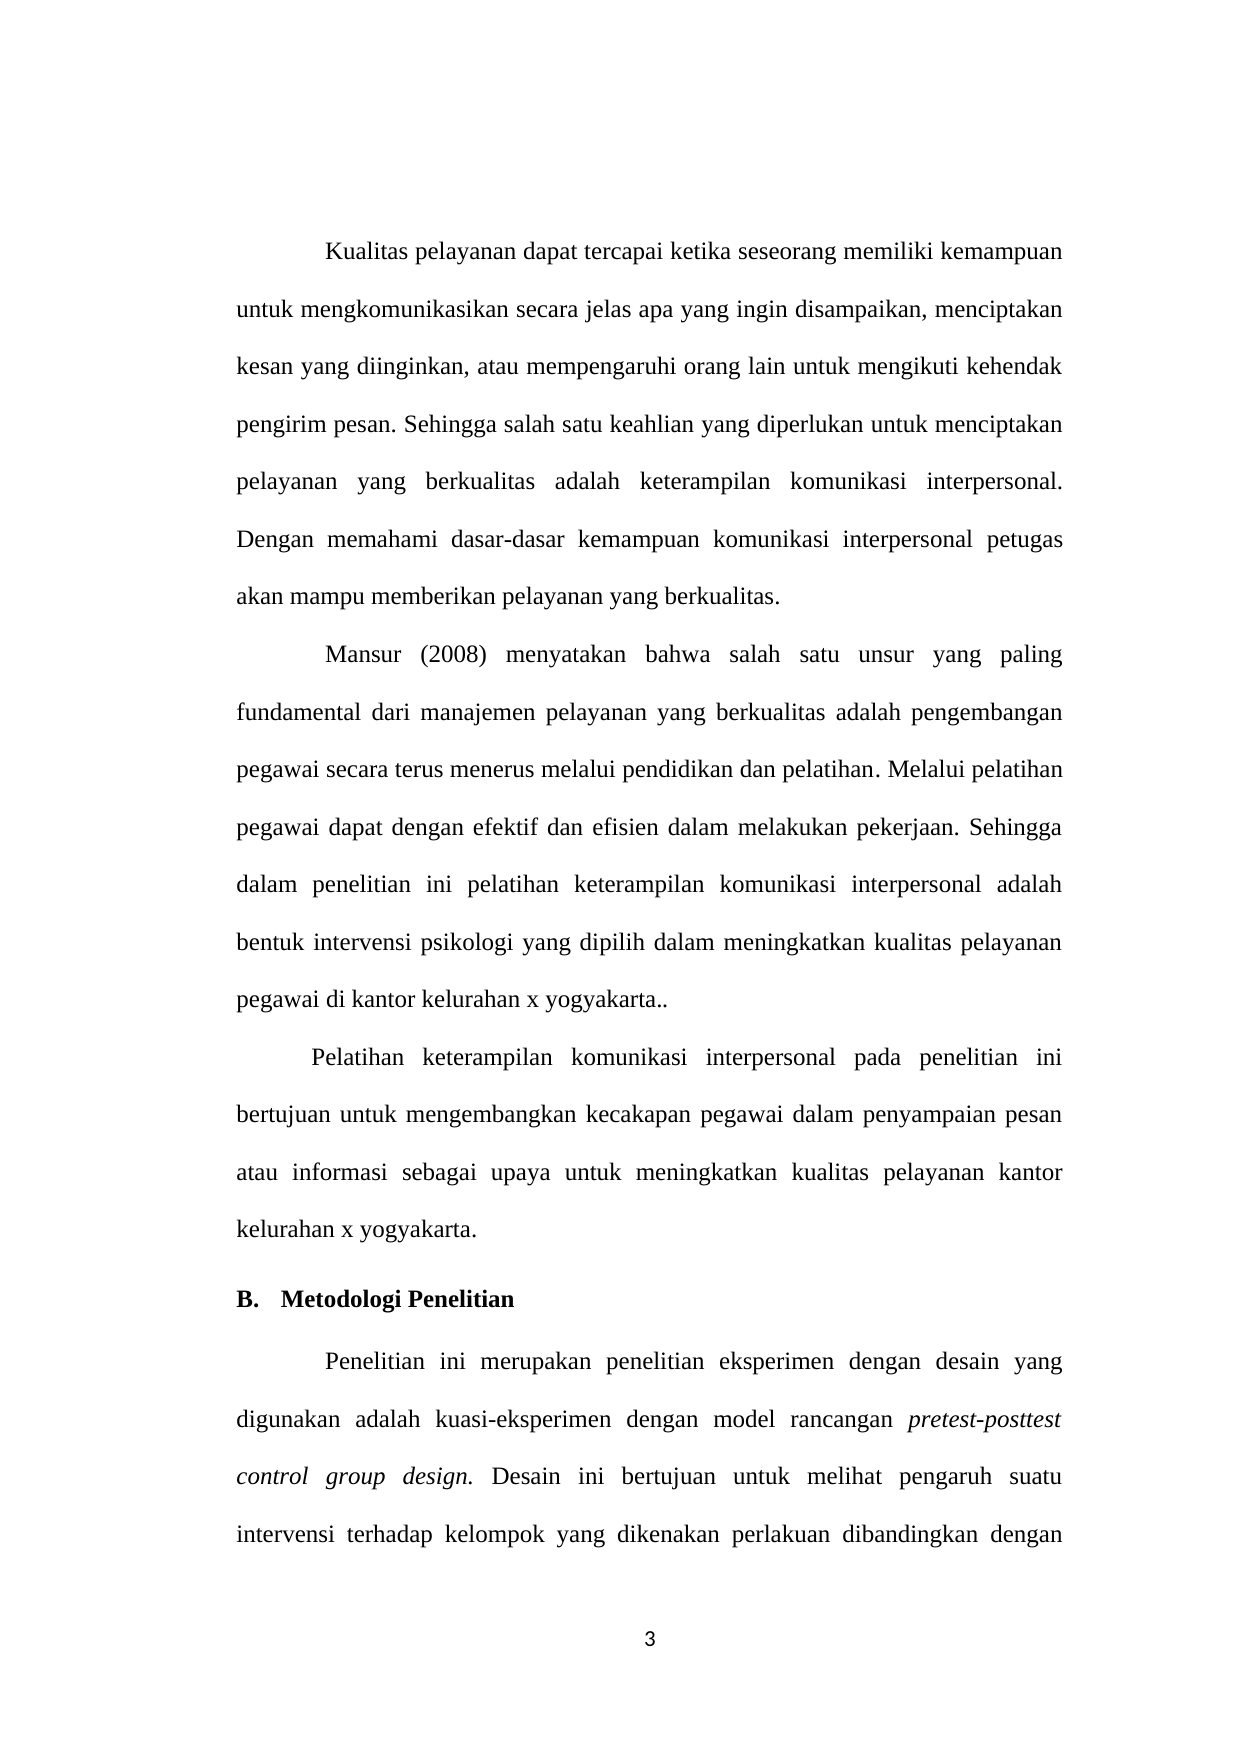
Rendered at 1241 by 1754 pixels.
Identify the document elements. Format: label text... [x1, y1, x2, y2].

text Kualitas pelayanan dapat tercapai ketika seseorang memiliki kemampuan untuk mengkomunikasikan secara jelas apa yang ingin disampaikan, menciptakan kesan yang diinginkan, atau mempengaruhi orang lain untuk mengikuti kehendak pengirim pesan. Sehingga salah satu keahlian yang diperlukan untuk menciptakan pelayanan yang berkualitas adalah keterampilan komunikasi interpersonal. Dengan memahami dasar-dasar kemampuan komunikasi interpersonal petugas akan mampu memberikan pelayanan yang berkualitas. [236, 236, 1063, 610]
subtitle Metodologi Penelitian [236, 1284, 1063, 1313]
text Pelatihan keterampilan komunikasi interpersonal pada penelitian ini bertujuan untuk mengembangkan kecakapan pegawai dalam penyampaian pesan atau informasi sebagai upaya untuk meningkatkan kualitas pelayanan kantor kelurahan x yogyakarta. [236, 1042, 1063, 1243]
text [236, 1346, 1063, 1547]
text Mansur (2008) menyatakan bahwa salah satu unsur yang paling fundamental dari manajemen pelayanan yang berkualitas adalah pengembangan pegawai secara terus menerus melalui pendidikan dan pelatihan. Melalui pelatihan pegawai dapat dengan efektif dan efisien dalam melakukan pekerjaan. Sehingga dalam penelitian ini pelatihan keterampilan komunikasi interpersonal adalah bentuk intervensi psikologi yang dipilih dalam meningkatkan kualitas pelayanan pegawai di kantor kelurahan x yogyakarta.. [236, 639, 1063, 1013]
